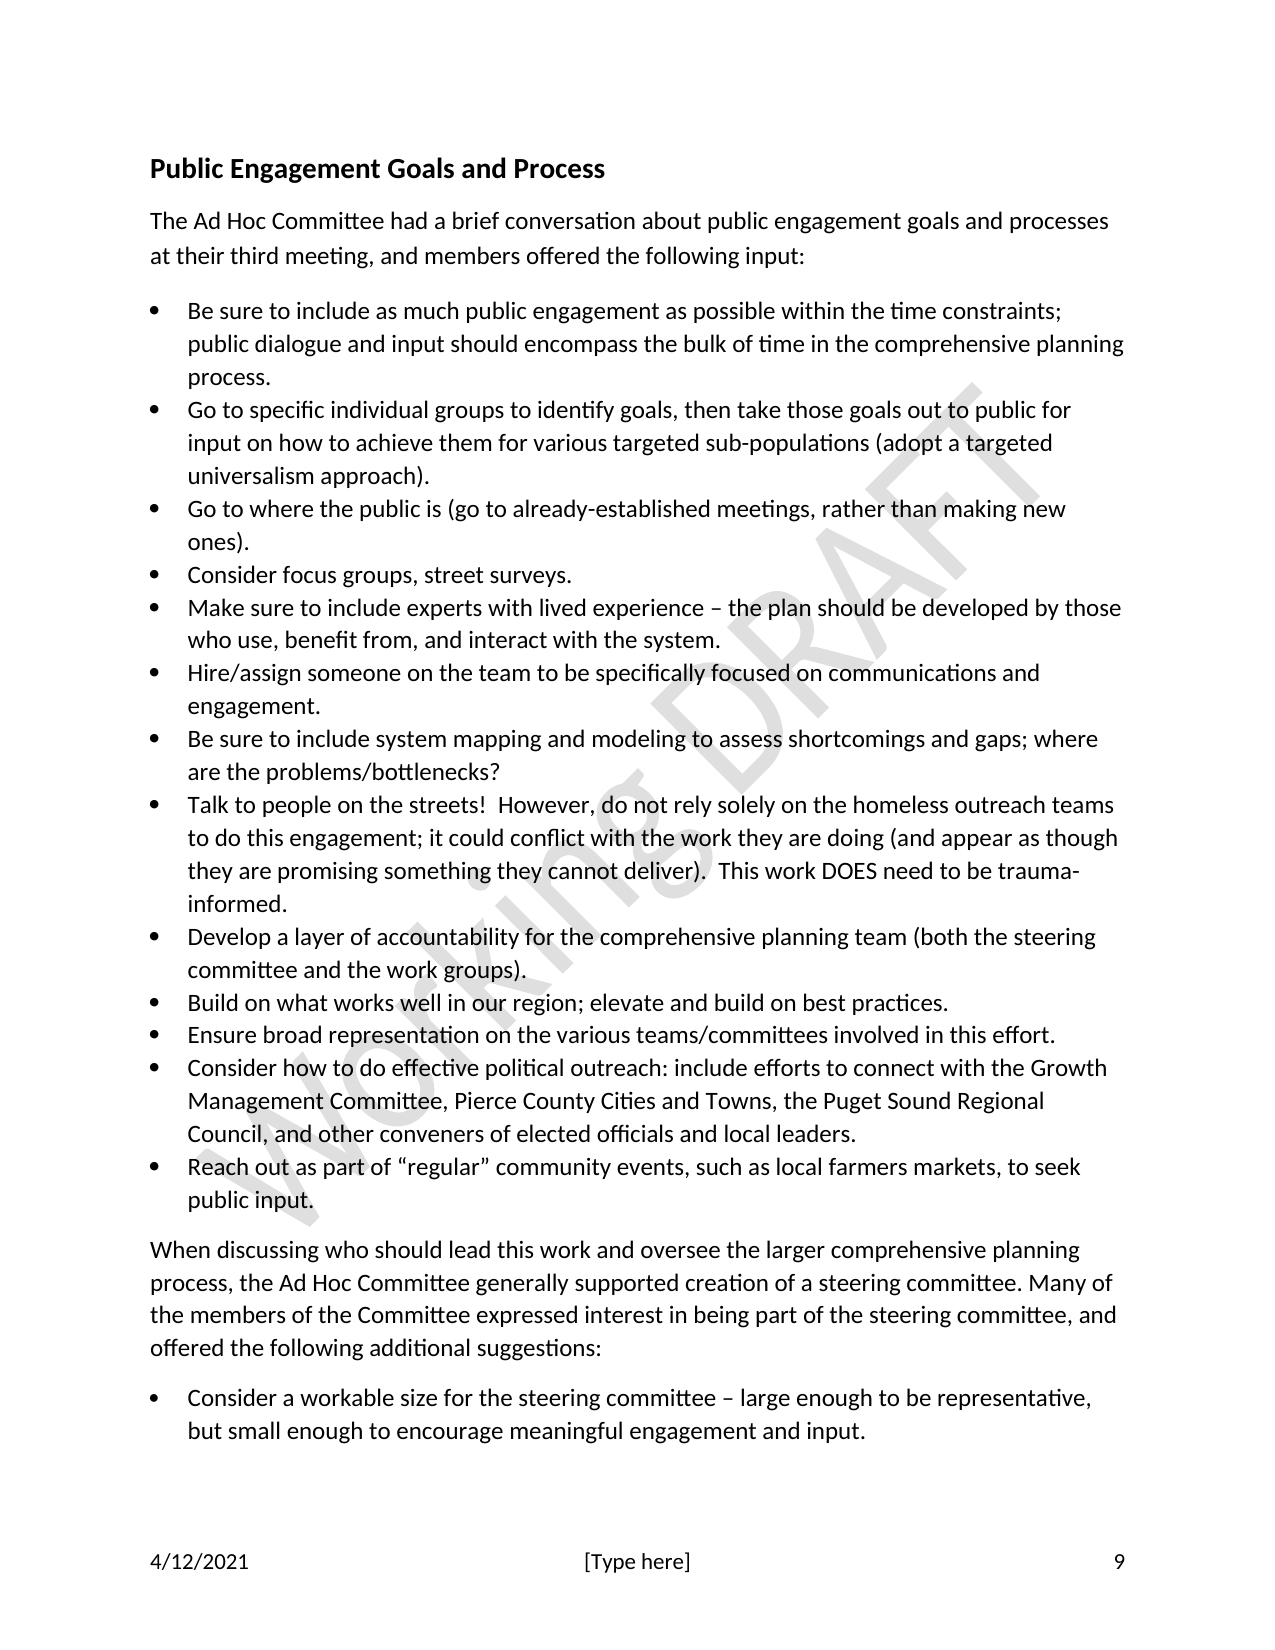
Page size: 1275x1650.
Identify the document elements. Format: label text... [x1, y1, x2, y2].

text The Ad Hoc Committee had a brief conversation about public engagement goals and processes at their third meeting, and members offered the following input: [150, 205, 1125, 270]
list Build on what works well in our region; elevate and build on best practices. [150, 987, 1125, 1017]
list Make sure to include experts with lived experience – the plan should be developed by those who use, benefit from, and interact with the system. [150, 592, 1125, 655]
text When discussing who should lead this work and oversee the larger comprehensive planning process, the Ad Hoc Committee generally supported creation of a steering committee. Many of the members of the Committee expressed interest in being part of the steering committee, and offered the following additional suggestions: [150, 1234, 1125, 1363]
list Talk to people on the streets! However, do not rely solely on the homeless outreach teams to do this engagement; it could conflict with the work they are doing (and appear as though they are promising something they cannot deliver). This work DOES need to be trauma-informed. [150, 789, 1125, 918]
list Be sure to include as much public engagement as possible within the time constraints; public dialogue and input should encompass the bulk of time in the comprehensive planning process. [150, 296, 1125, 392]
text Public Engagement Goals and Process [150, 150, 1125, 186]
list Go to where the public is (go to already-established meetings, rather than making new ones). [150, 493, 1125, 556]
list Consider how to do effective political outreach: include efforts to connect with the Growth Management Committee, Pierce County Cities and Towns, the Puget Sound Regional Council, and other conveners of elected officials and local leaders. [150, 1053, 1125, 1149]
list Reach out as part of “regular” community events, such as local farmers markets, to seek public input. [150, 1151, 1125, 1215]
list Consider focus groups, street surveys. [150, 559, 1125, 589]
list Ensure broad representation on the various teams/committees involved in this effort. [150, 1020, 1125, 1050]
list Consider a workable size for the steering committee – large enough to be representative, but small enough to encourage meaningful engagement and input. [150, 1382, 1125, 1446]
list Go to specific individual groups to identify goals, then take those goals out to public for input on how to achieve them for various targeted sub-populations (adopt a targeted universalism approach). [150, 394, 1125, 491]
list Develop a layer of accountability for the comprehensive planning team (both the steering committee and the work groups). [150, 921, 1125, 984]
list Be sure to include system mapping and modeling to assess shortcomings and gaps; where are the problems/bottlenecks? [150, 723, 1125, 787]
list Hire/assign someone on the team to be specifically focused on communications and engagement. [150, 658, 1125, 721]
